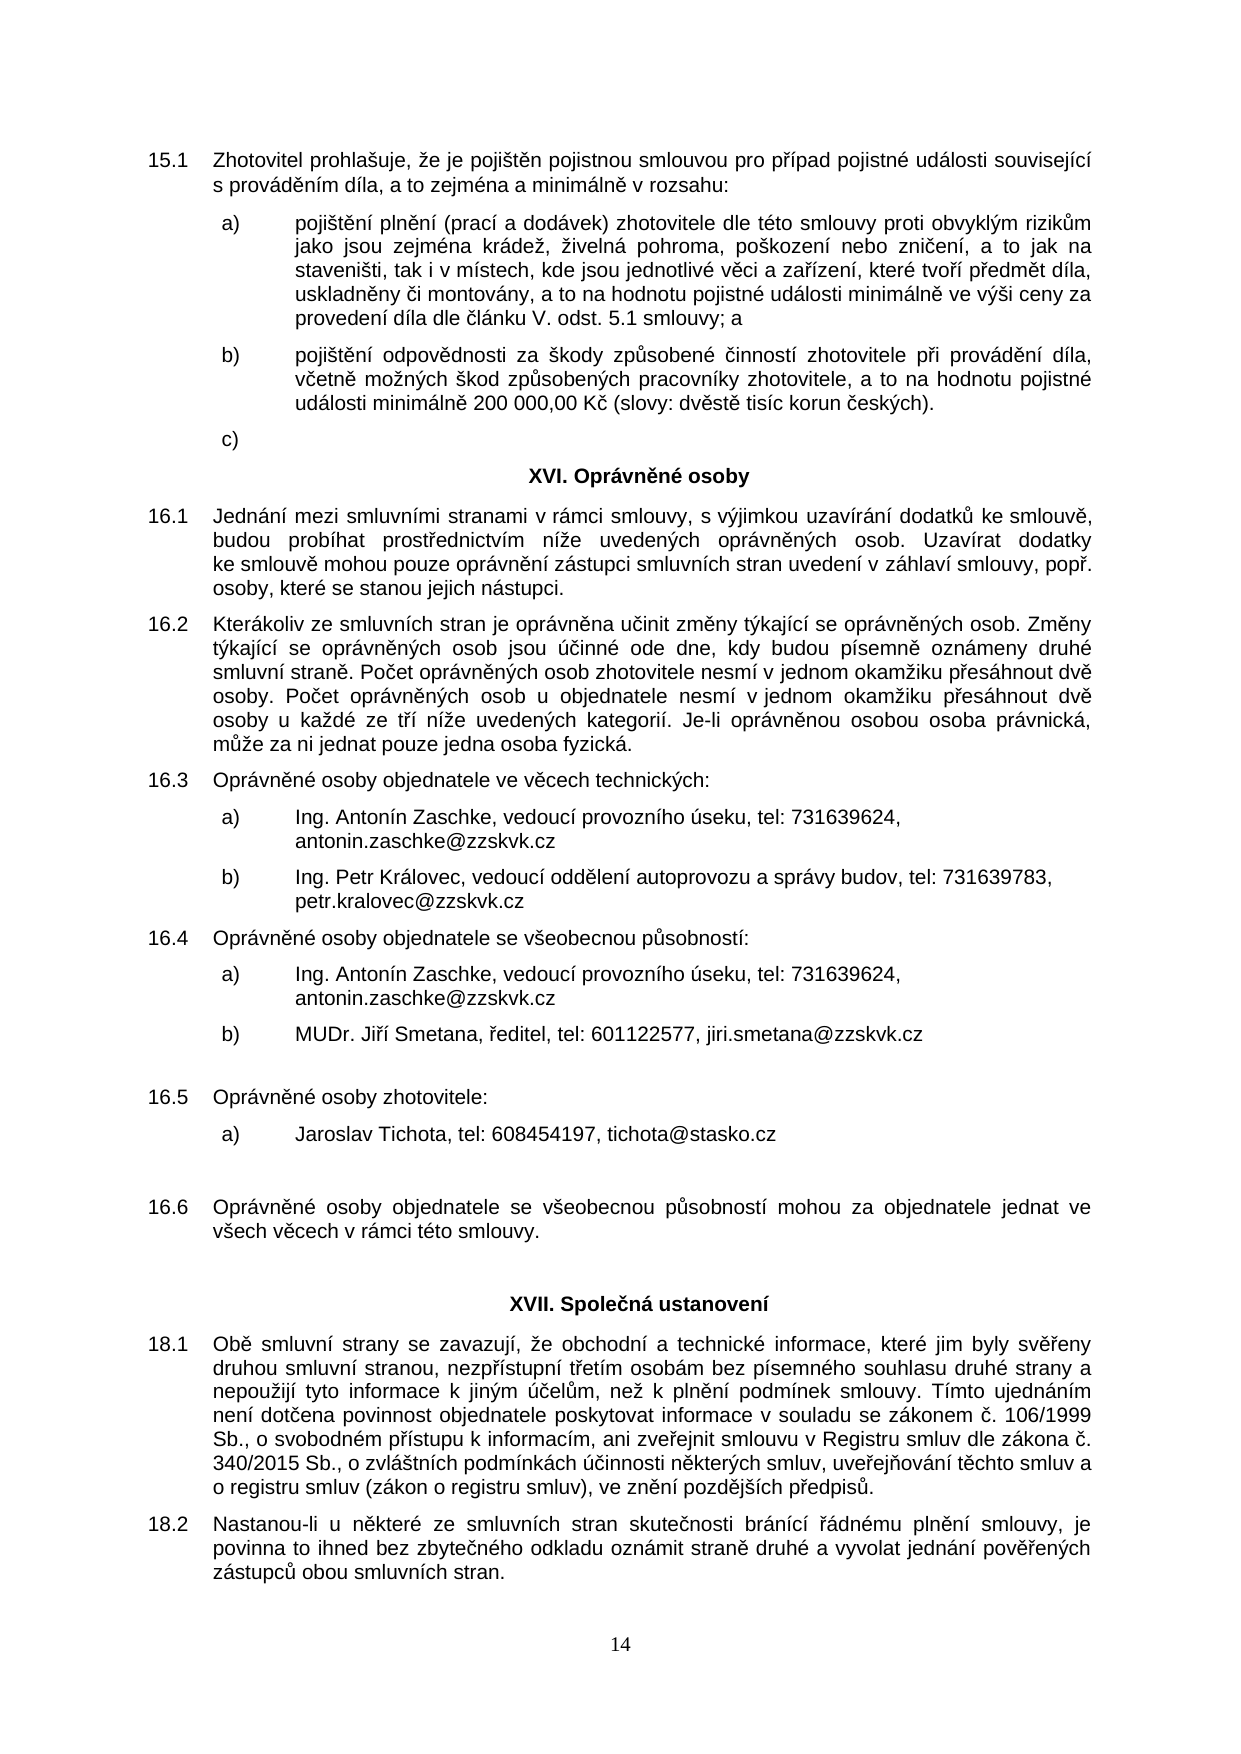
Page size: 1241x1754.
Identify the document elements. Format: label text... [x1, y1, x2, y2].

list Oprávněné osoby objednatele ve věcech technických: [148, 768, 1093, 792]
list Oprávněné osoby zhotovitele: [148, 1085, 1093, 1109]
list Kterákoliv ze smluvních stran je oprávněna učinit změny týkající se oprávněných osob. Změny týkající se oprávněných osob jsou účinné ode dne, kdy budou písemně oznámeny druhé smluvní straně. Počet oprávněných osob zhotovitele nesmí v jednom okamžiku přesáhnout dvě osoby. Počet oprávněných osob u objednatele nesmí v jednom okamžiku přesáhnout dvě osoby u každé ze tří níže uvedených kategorií. Je-li oprávněnou osobou osoba právnická, může za ni jednat pouze jedna osoba fyzická. [148, 612, 1093, 756]
list MUDr. Jiří Smetana, ředitel, tel: 601122577, jiri.smetana@zzskvk.cz [221, 1022, 1093, 1046]
list Zhotovitel prohlašuje, že je pojištěn pojistnou smlouvou pro případ pojistné události související s prováděním díla, a to zejména a minimálně v rozsahu: [148, 148, 1093, 198]
list Oprávněné osoby objednatele se všeobecnou působností: [148, 925, 1093, 949]
list pojištění odpovědnosti za škody způsobené činností zhotovitele při provádění díla, včetně možných škod způsobených pracovníky zhotovitele, a to na hodnotu pojistné události minimálně 200 000,00 Kč (slovy: dvěstě tisíc korun českých). [221, 343, 1093, 414]
list Obě smluvní strany se zavazují, že obchodní a technické informace, které jim byly svěřeny druhou smluvní stranou, nezpřístupní třetím osobám bez písemného souhlasu druhé strany a nepoužijí tyto informace k jiným účelům, než k plnění podmínek smlouvy. Tímto ujednáním není dotčena povinnost objednatele poskytovat informace v souladu se zákonem č. 106/1999 Sb., o svobodném přístupu k informacím, ani zveřejnit smlouvu v Registru smluv dle zákona č. 340/2015 Sb., o zvláštních podmínkách účinnosti některých smluv, uveřejňování těchto smluv a o registru smluv (zákon o registru smluv), ve znění pozdějších předpisů. [148, 1331, 1093, 1499]
list Oprávněné osoby [185, 463, 1093, 487]
list Oprávněné osoby objednatele se všeobecnou působností mohou za objednatele jednat ve všech věcech v rámci této smlouvy. [148, 1194, 1093, 1242]
list Společná ustanovení [185, 1291, 1093, 1315]
list pojištění plnění (prací a dodávek) zhotovitele dle této smlouvy proti obvyklým rizikům jako jsou zejména krádež, živelná pohroma, poškození nebo zničení, a to jak na staveništi, tak i v místech, kde jsou jednotlivé věci a zařízení, které tvoří předmět díla, uskladněny či montovány, a to na hodnotu pojistné události minimálně ve výši ceny za provedení díla dle článku V. odst. 5.1 smlouvy; a [221, 210, 1093, 330]
list Ing. Antonín Zaschke, vedoucí provozního úseku, tel: 731639624, antonin.zaschke@zzskvk.cz [221, 804, 1093, 852]
list Jednání mezi smluvními stranami v rámci smlouvy, s výjimkou uzavírání dodatků ke smlouvě, budou probíhat prostřednictvím níže uvedených oprávněných osob. Uzavírat dodatky ke smlouvě mohou pouze oprávnění zástupci smluvních stran uvedení v záhlaví smlouvy, popř. osoby, které se stanou jejich nástupci. [148, 503, 1093, 599]
list Ing. Petr Královec, vedoucí oddělení autoprovozu a správy budov, tel: 731639783, petr.kralovec@zzskvk.cz [221, 865, 1093, 913]
list Nastanou-li u některé ze smluvních stran skutečnosti bránící řádnému plnění smlouvy, je povinna to ihned bez zbytečného odkladu oznámit straně druhé a vyvolat jednání pověřených zástupců obou smluvních stran. [148, 1512, 1093, 1583]
list Ing. Antonín Zaschke, vedoucí provozního úseku, tel: 731639624, antonin.zaschke@zzskvk.cz [221, 962, 1093, 1010]
list Jaroslav Tichota, tel: 608454197, tichota@stasko.cz [221, 1122, 1093, 1146]
